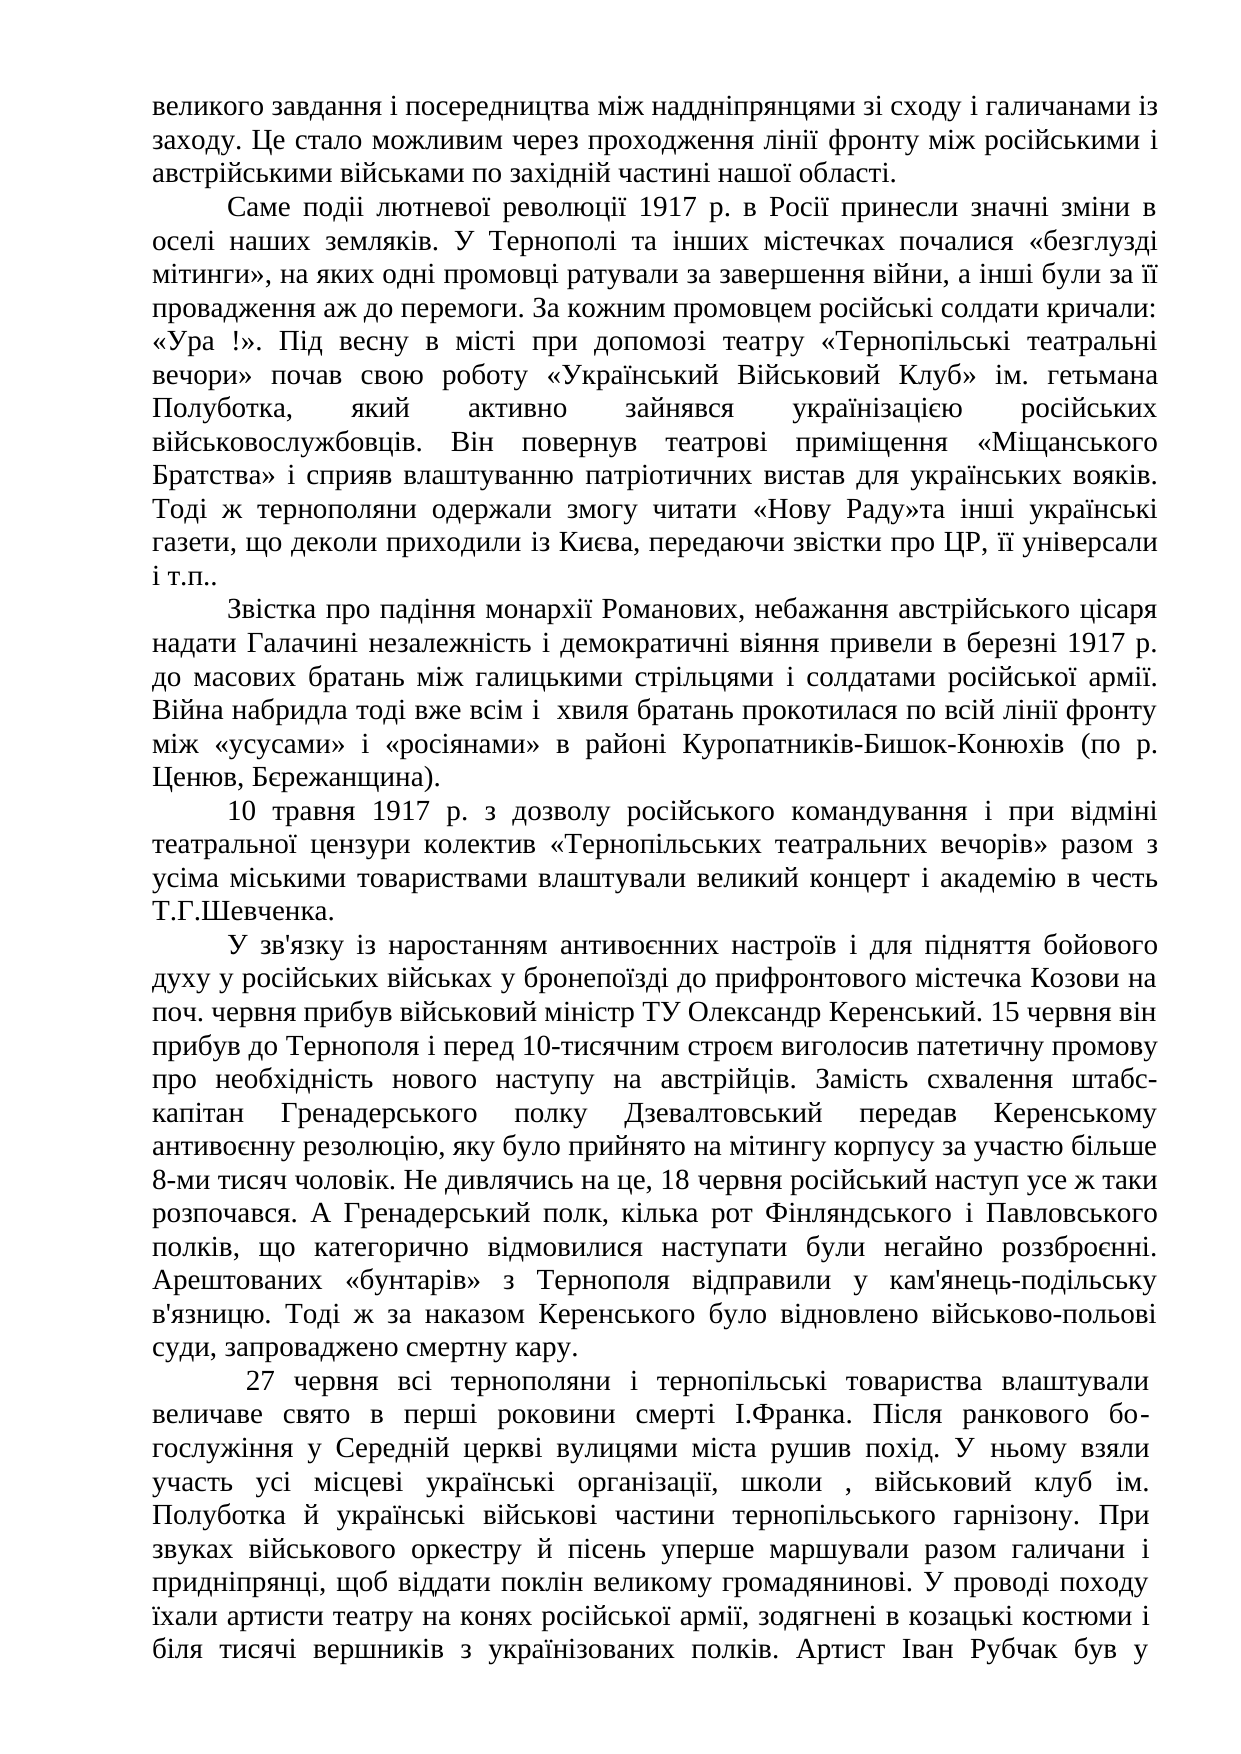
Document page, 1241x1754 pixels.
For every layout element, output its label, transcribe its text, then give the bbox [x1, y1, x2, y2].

text 10 травня 1917 р. з дозволу російського командування і при відміні театральної цензури колектив «Тернопільських театральних вечорів» разом з усіма міськими товариствами влаштували великий концерт і академію в честь Т.Г.Шевченка. [152, 793, 1158, 927]
text Саме подіі лютневої революції 1917 р. в Росії принесли значні зміни в оселі наших земляків. У Тернополі та інших містечках почалися «безглузді мітинги», на яких одні промовці ратували за завершення війни, а інші були за її провадження аж до перемоги. За кожним промовцем російські солдати кричали: «Ура !». Під весну в місті при допомозі театру «Тернопільські театральні вечори» почав свою роботу «Український Військовий Клуб» ім. гетьмана Полуботка, який активно зайнявся українізацією російських військовослужбовців. Він повернув театрові приміщення «Міщанського Братства» і сприяв влаштуванню патріотичних вистав для українських вояків. Тоді ж тернополяни одержали змогу читати «Нову Раду»та інші українські газети, що деколи приходили із Києва, передаючи звістки про ЦР, її універсали і т.п.. [152, 189, 1158, 592]
text Звістка про падіння монархії Романових, небажання австрійського цісаря надати Галачині незалежність і демократичні віяння привели в березні 1917 р. до масових братань між галицькими стрільцями і солдатами російської армії. Війна набридла тоді вже всім і хвиля братань прокотилася по всій лінії фронту між «усусами» і «росіянами» в районі Куропатників-Бишок-Конюхів (по р. Ценюв, Бєрежанщина). [152, 592, 1158, 793]
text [152, 1363, 1149, 1665]
text У зв'язку із наростанням антивоєнних настроїв і для підняття бойового духу у російських військах у бронепоїзді до прифронтового містечка Козови на поч. червня прибув військовий міністр ТУ Олександр Керенський. 15 червня він прибув до Тернополя і перед 10-тисячним строєм виголосив патетичну промову про необхідність нового наступу на австрійців. Замість схвалення штабс-капітан Гренадерського полку Дзевалтовський передав Керенському антивоєнну резолюцію, яку було прийнято на мітингу корпусу за участю більше 8-ми тисяч чоловік. Не дивлячись на це, 18 червня російський наступ усе ж таки розпочався. А Гренадерський полк, кілька рот Фінляндського і Павловського полків, що категорично відмовилися наступати були негайно роззброєнні. Арештованих «бунтарів» з Тернополя відправили у кам'янець-подільську в'язницю. Тоді ж за наказом Керенського було відновлено військово-польові суди, запроваджено смертну кару. [152, 927, 1158, 1363]
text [152, 88, 1158, 189]
